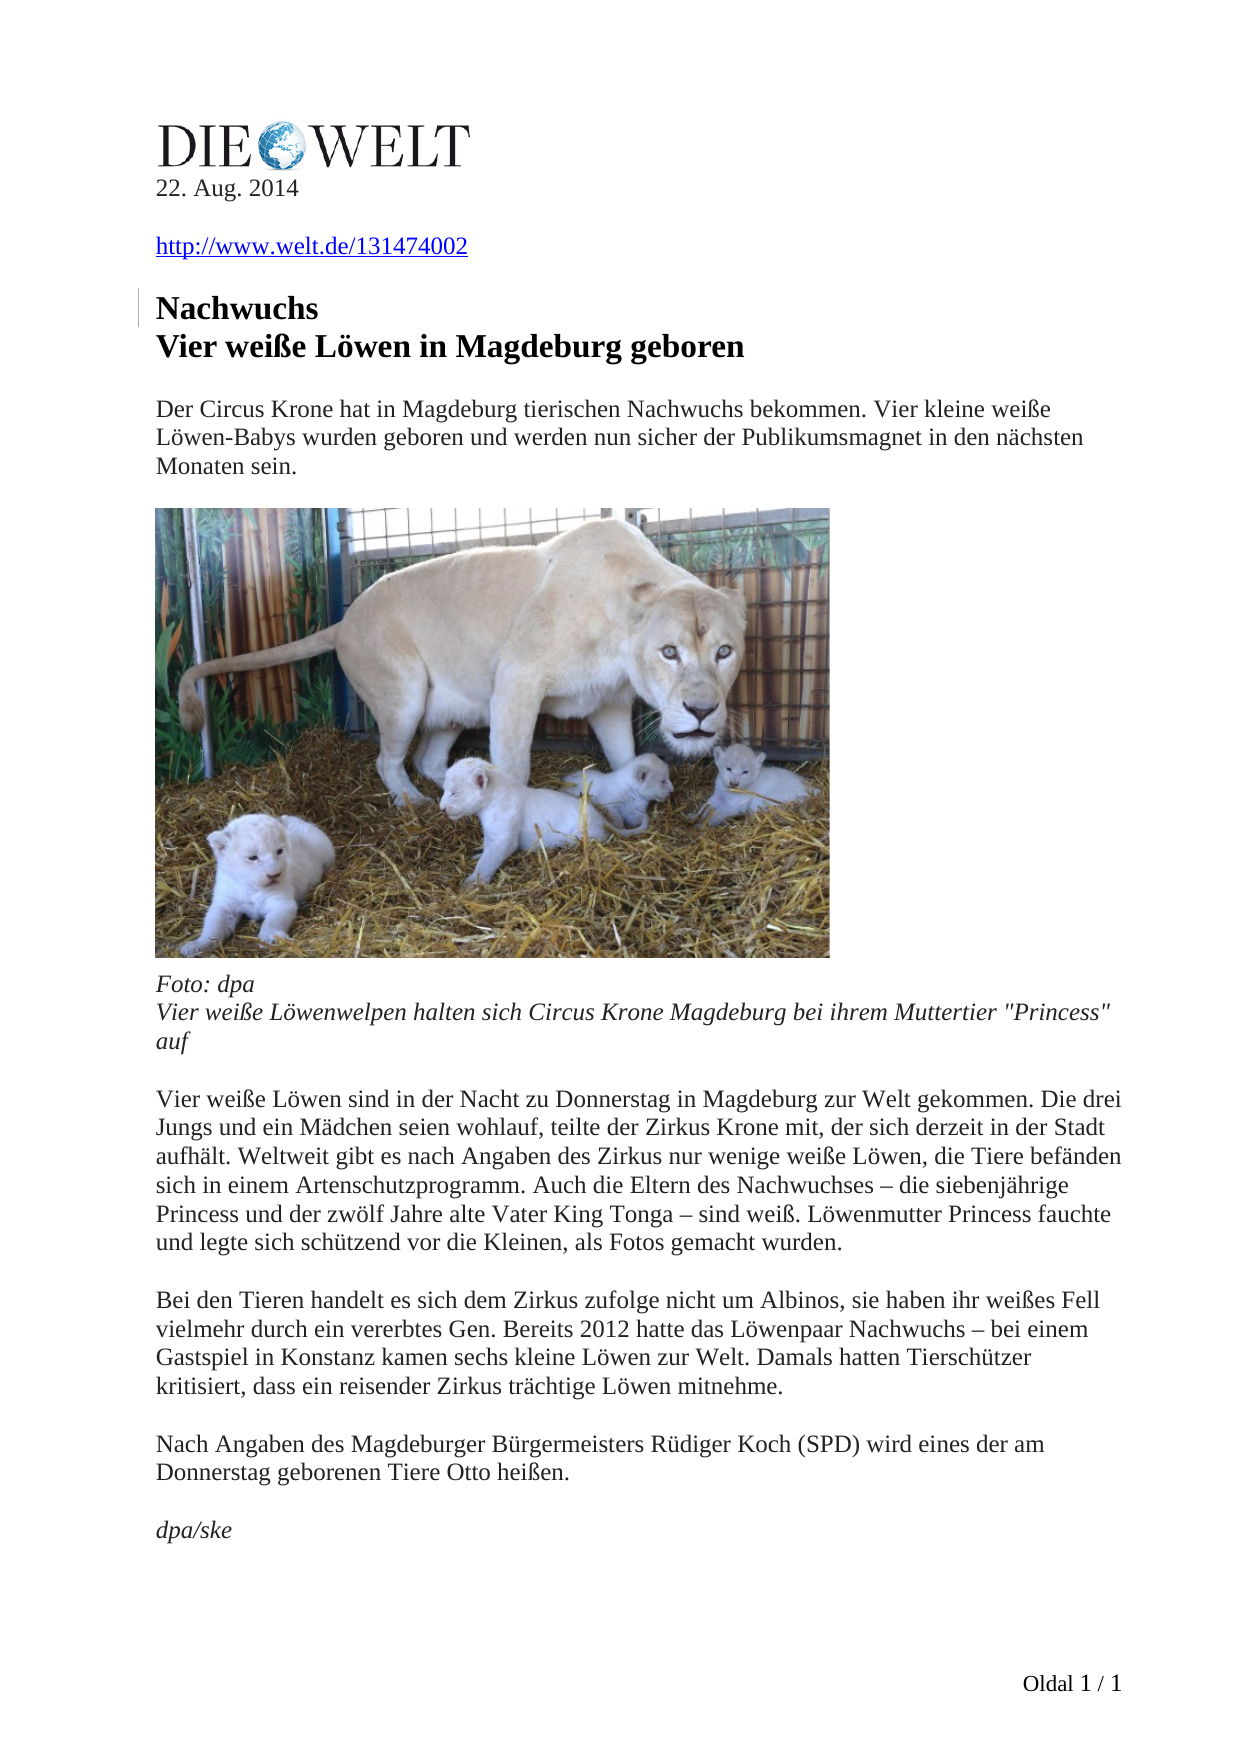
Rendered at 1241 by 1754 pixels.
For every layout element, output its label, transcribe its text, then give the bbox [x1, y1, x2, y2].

text Der Circus Krone hat in Magdeburg tierischen Nachwuchs bekommen. Vier kleine weiße Löwen-Babys wurden geboren und werden nun sicher der Publikumsmagnet in den nächsten Monaten sein. [156, 394, 1122, 480]
picture [155, 118, 472, 174]
text Nach Angaben des Magdeburger Bürgermeisters Rüdiger Koch (SPD) wird eines der am Donnerstag geborenen Tiere Otto heißen. [156, 1429, 1122, 1486]
text Bei den Tieren handelt es sich dem Zirkus zufolge nicht um Albinos, sie haben ihr weißes Fell vielmehr durch ein vererbtes Gen. Bereits 2012 hatte das Löwenpaar Nachwuchs – bei einem Gastspiel in Konstanz kamen sechs kleine Löwen zur Welt. Damals hatten Tierschützer kritisiert, dass ein reisender Zirkus trächtige Löwen mitnehme. [156, 1285, 1122, 1400]
text http://www.welt.de/131474002 [156, 231, 1122, 259]
text Foto: dpa [156, 969, 1122, 997]
text Vier weiße Löwenwelpen halten sich Circus Krone Magdeburg bei ihrem Muttertier "Princess" auf [156, 997, 1122, 1055]
text 22. Aug. 2014 [156, 173, 1122, 202]
text Vier weiße Löwen sind in der Nacht zu Donnerstag in Magdeburg zur Welt gekommen. Die drei Jungs und ein Mädchen seien wohlauf, teilte der Zirkus Krone mit, der sich derzeit in der Stadt aufhält. Weltweit gibt es nach Angaben des Zirkus nur wenige weiße Löwen, die Tiere befänden sich in einem Artenschutzprogramm. Auch die Eltern des Nachwuchses – die siebenjährige Princess und der zwölf Jahre alte Vater King Tonga – sind weiß. Löwenmutter Princess fauchte und legte sich schützend vor die Kleinen, als Fotos gemacht wurden. [156, 1084, 1122, 1256]
picture [155, 508, 829, 958]
text Nachwuchs [139, 288, 1122, 327]
text Vier weiße Löwen in Magdeburg geboren [156, 327, 1122, 365]
text dpa/ske [156, 1515, 1122, 1544]
